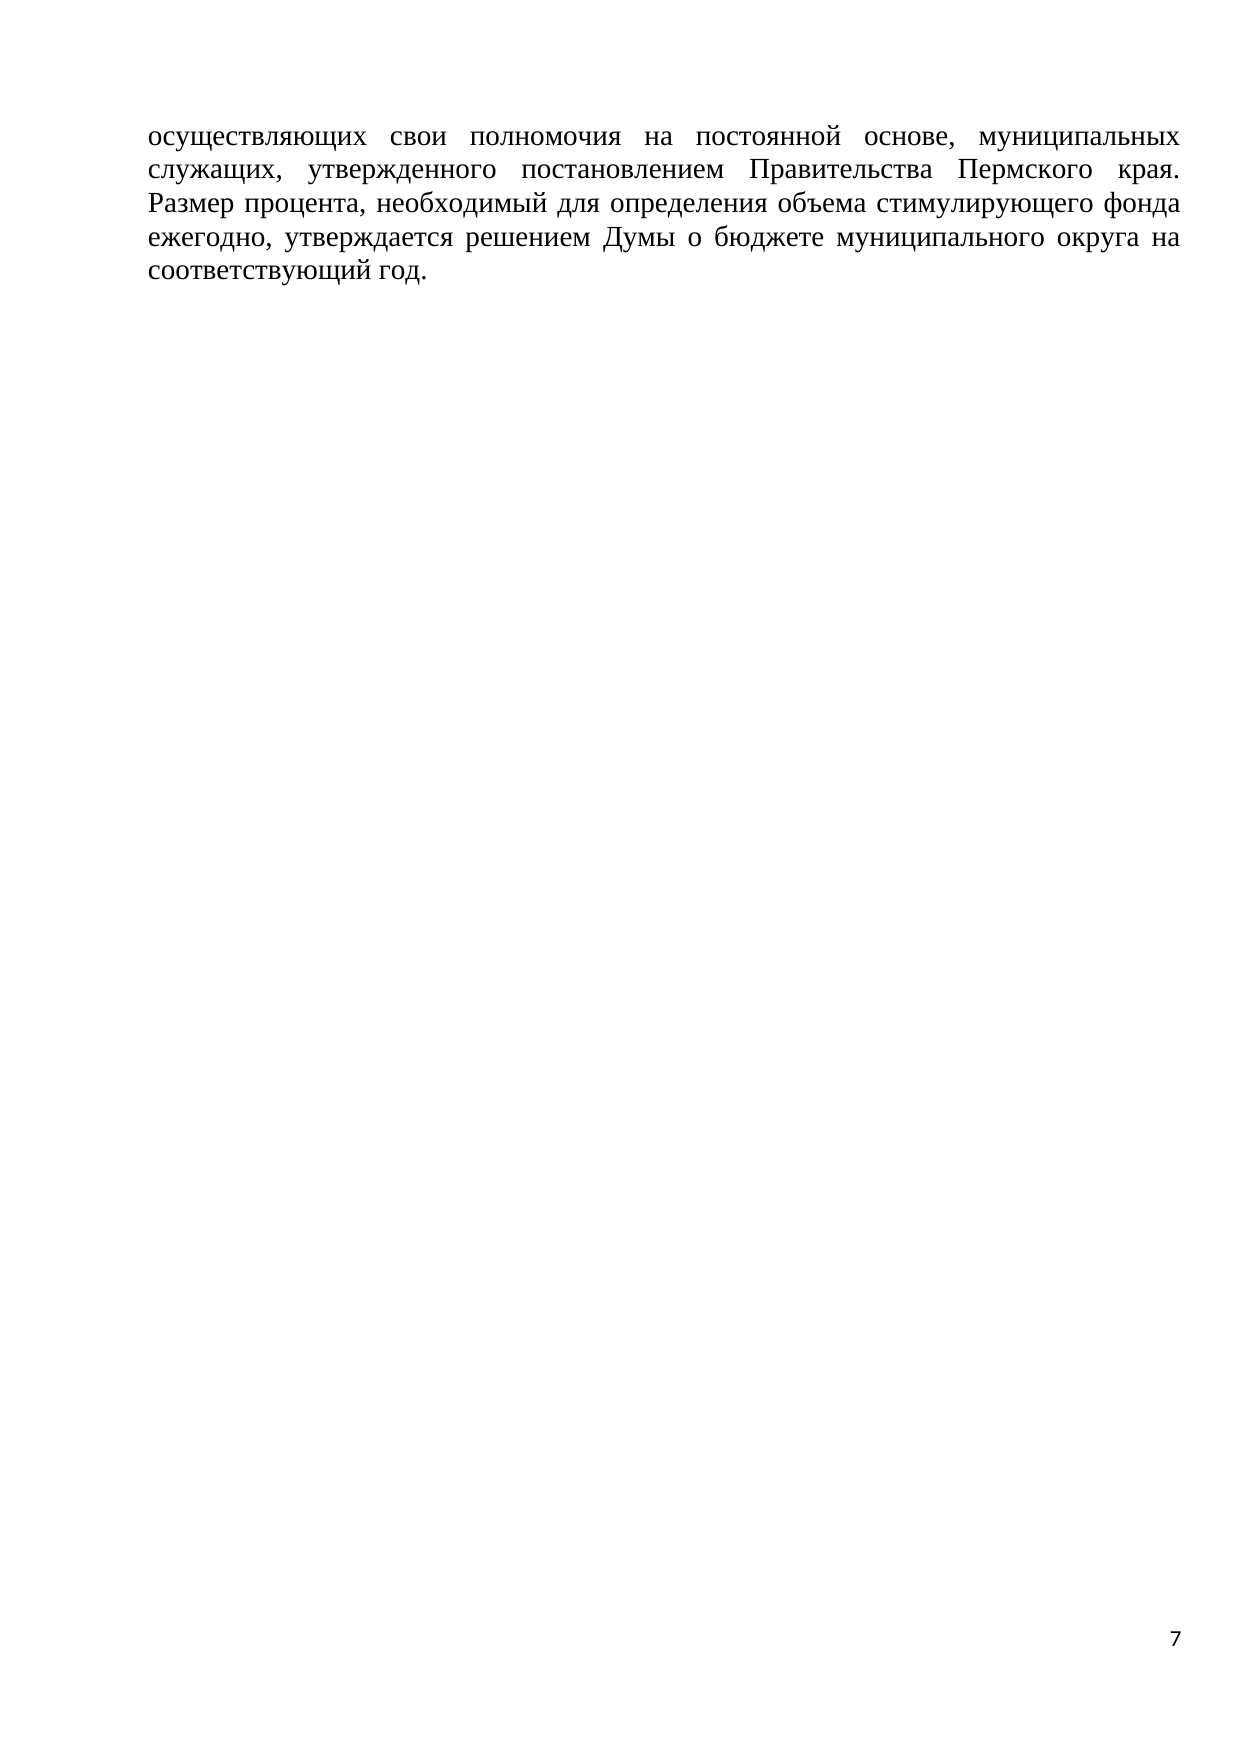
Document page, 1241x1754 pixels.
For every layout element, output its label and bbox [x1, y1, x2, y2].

text [148, 118, 1181, 286]
